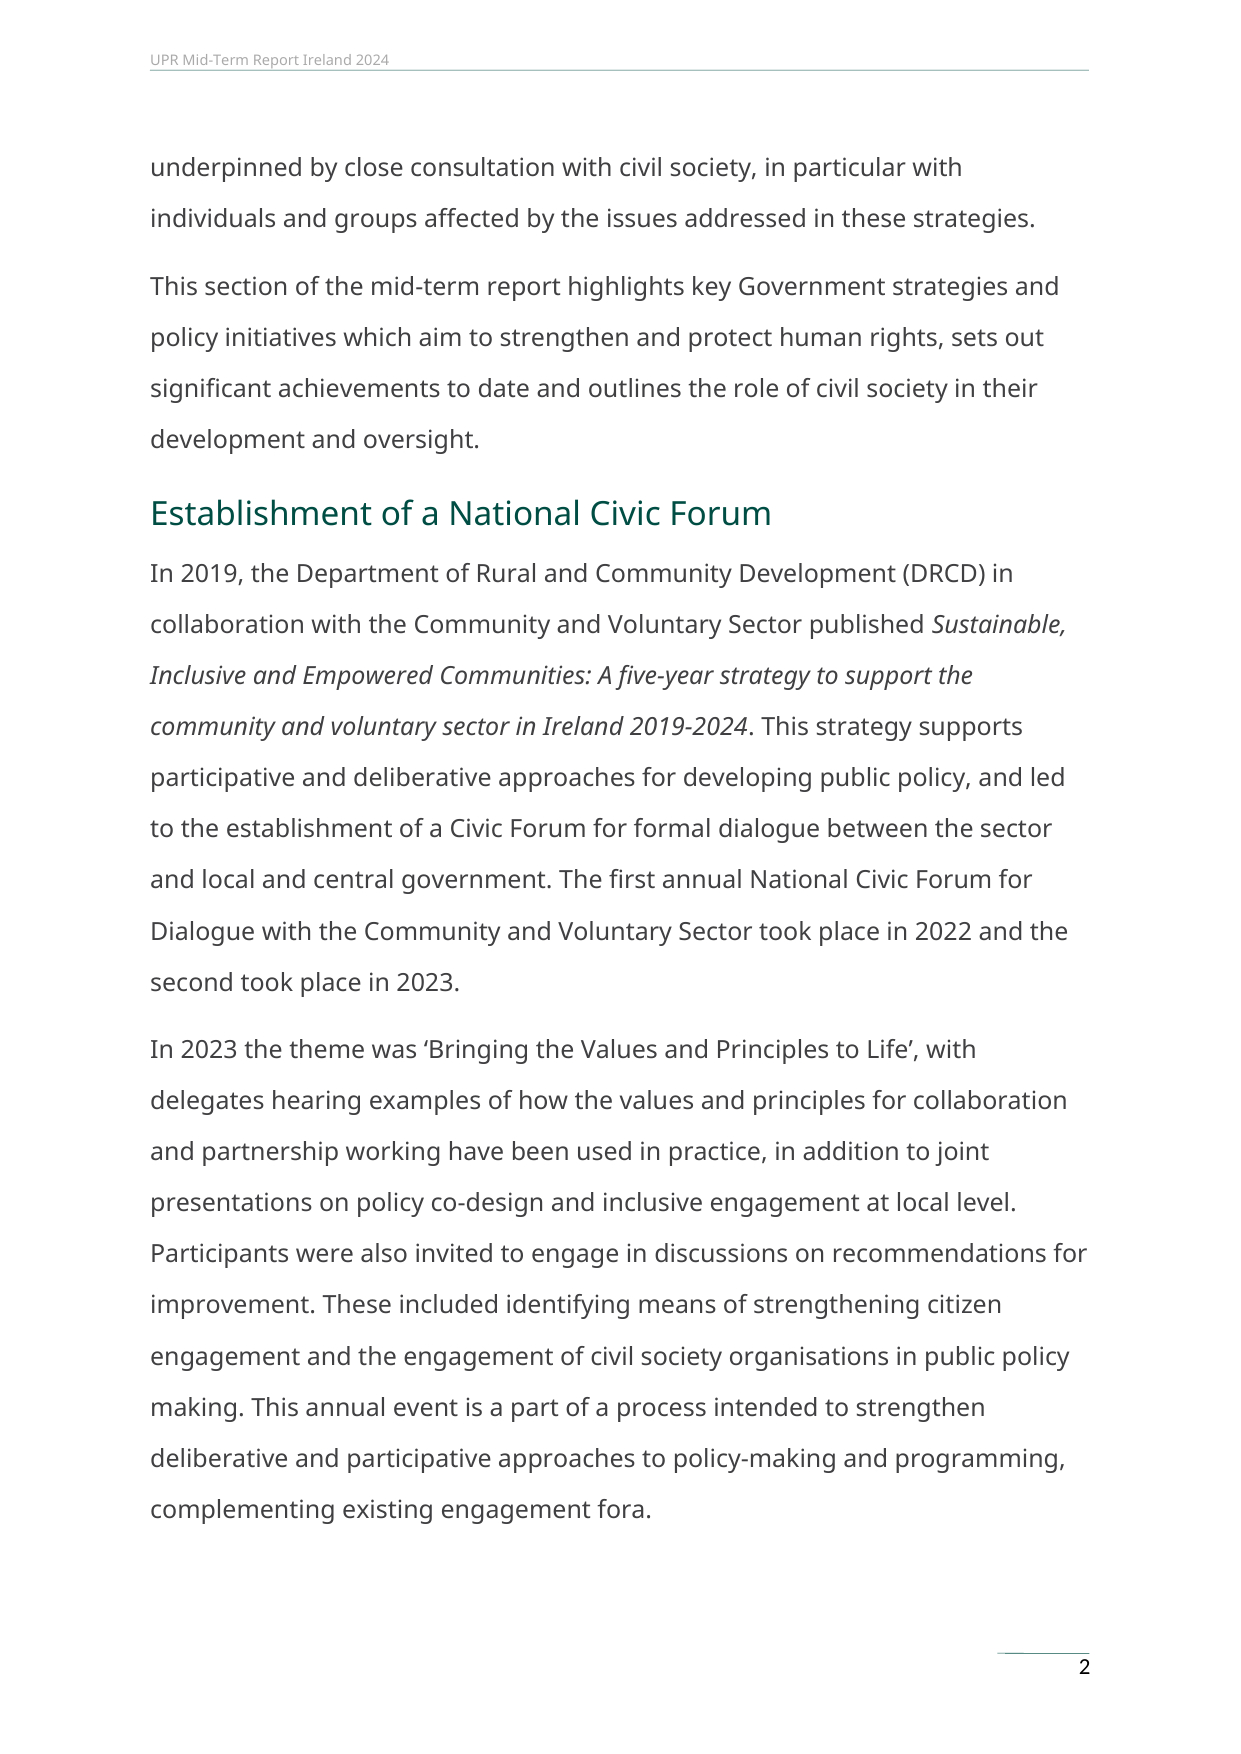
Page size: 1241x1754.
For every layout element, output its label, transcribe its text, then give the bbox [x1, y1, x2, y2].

subtitle Establishment of a National Civic Forum [150, 489, 1090, 535]
text In 2023 the theme was ‘Bringing the Values and Principles to Life’, with delegates hearing examples of how the values and principles for collaboration and partnership working have been used in practice, in addition to joint presentations on policy co-design and inclusive engagement at local level. Participants were also invited to engage in discussions on recommendations for improvement. These included identifying means of strengthening citizen engagement and the engagement of civil society organisations in public policy making. This annual event is a part of a process intended to strengthen deliberative and participative approaches to policy-making and programming, complementing existing engagement fora. [150, 1032, 1090, 1525]
text In 2019, the Department of Rural and Community Development (DRCD) in collaboration with the Community and Voluntary Sector published Sustainable, Inclusive and Empowered Communities: A five-year strategy to support the community and voluntary sector in Ireland 2019-2024. This strategy supports participative and deliberative approaches for developing public policy, and led to the establishment of a Civic Forum for formal dialogue between the sector and local and central government. The first annual National Civic Forum for Dialogue with the Community and Voluntary Sector took place in 2022 and the second took place in 2023. [150, 556, 1090, 998]
text This section of the mid-term report highlights key Government strategies and policy initiatives which aim to strengthen and protect human rights, sets out significant achievements to date and outlines the role of civil society in their development and oversight. [150, 269, 1090, 456]
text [150, 150, 1090, 235]
